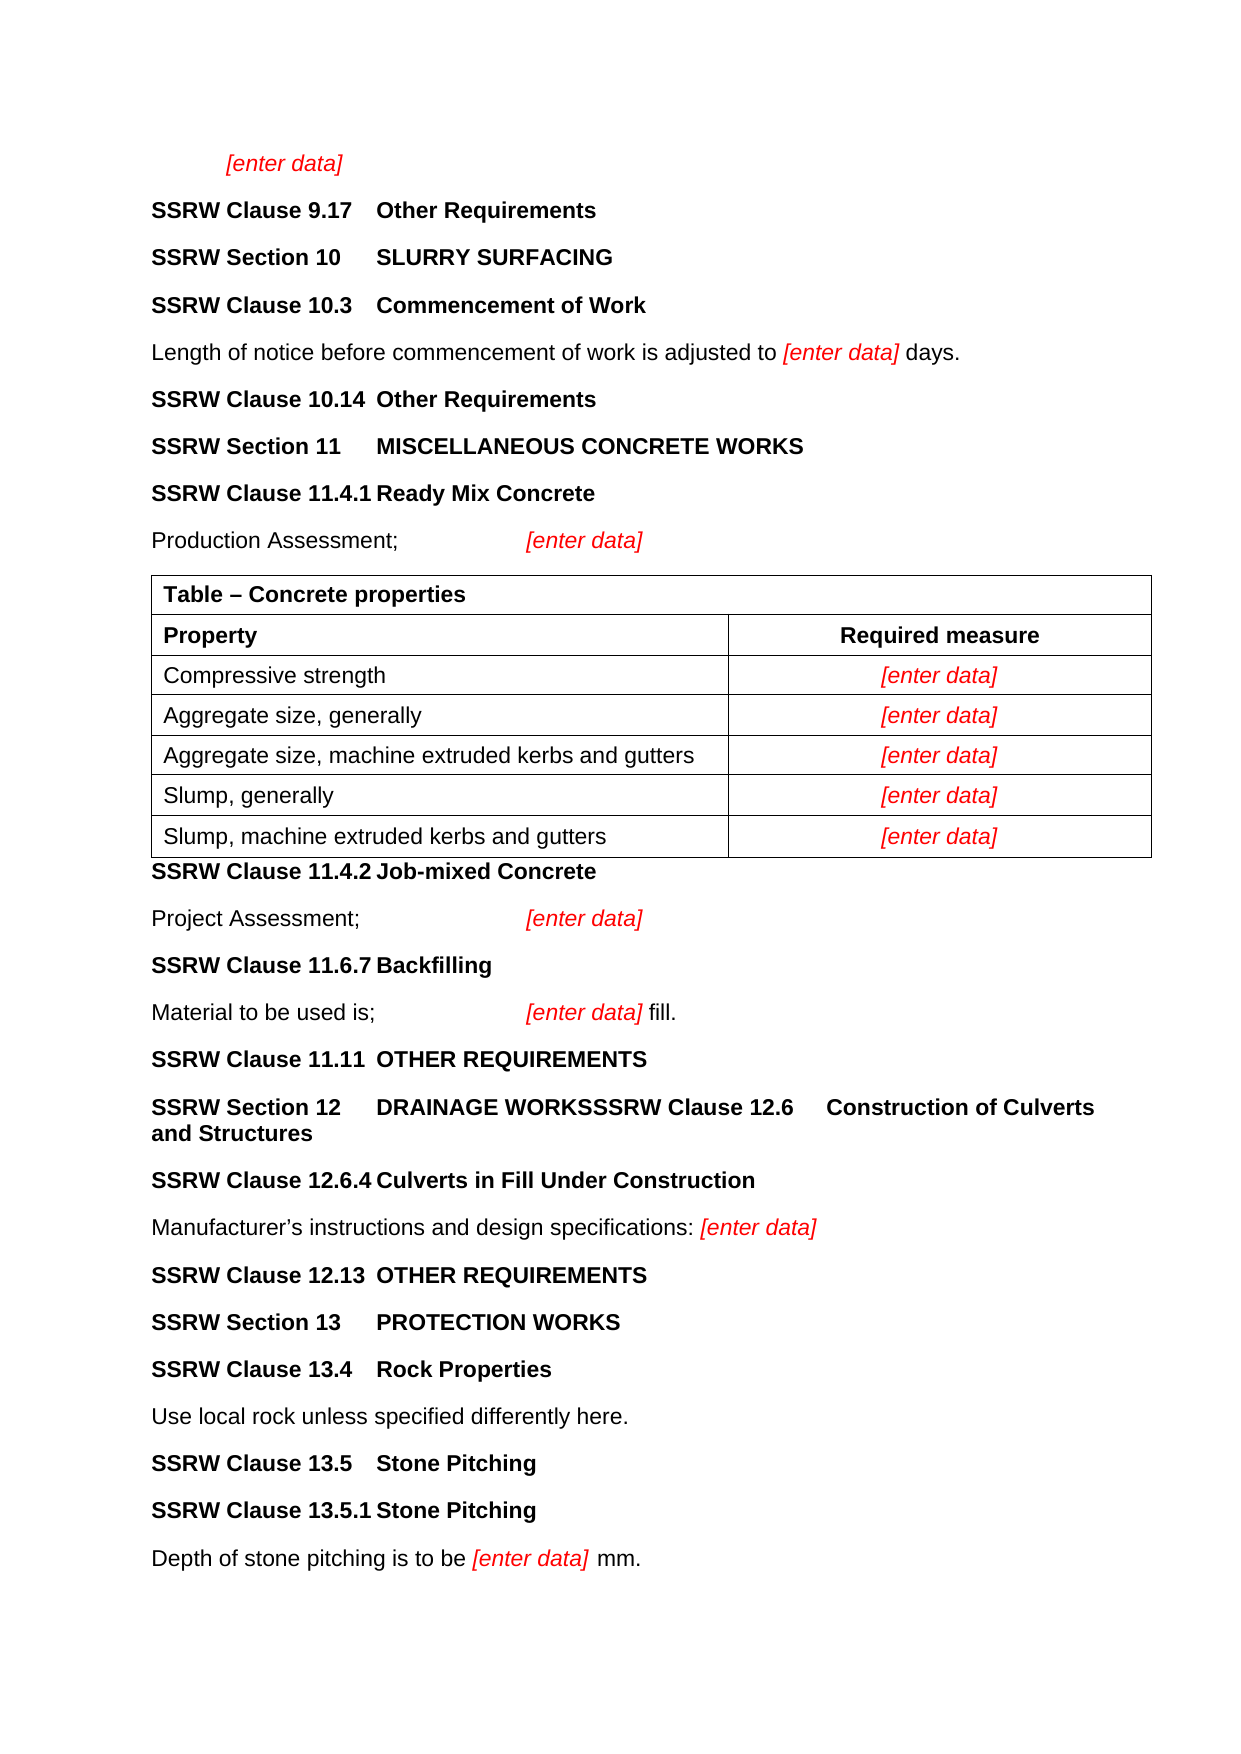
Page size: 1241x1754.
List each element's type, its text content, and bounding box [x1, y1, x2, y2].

table_cell Slump, generally [152, 775, 728, 815]
table_cell [enter data] [729, 775, 1151, 815]
text SSRW Clause 11.11 OTHER REQUIREMENTS [151, 1046, 1120, 1073]
text SSRW Clause 11.4.1 Ready Mix Concrete [151, 480, 1120, 507]
text Material to be used is; [enter data] fill. [151, 999, 1120, 1026]
text Length of notice before commencement of work is adjusted to [enter data] days. [151, 339, 1120, 365]
text Depth of stone pitching is to be [enter data] mm. [151, 1545, 1120, 1571]
text Manufacturer’s instructions and design specifications: [enter data] [151, 1214, 1120, 1241]
text SSRW Section 10 SLURRY SURFACING [151, 244, 1120, 271]
text SSRW Clause 13.4 Rock Properties [151, 1356, 1120, 1382]
text SSRW Clause 10.3 Commencement of Work [151, 292, 1120, 318]
table_cell Compressive strength [152, 656, 728, 694]
text SSRW Clause 11.6.7 Backfilling [151, 952, 1120, 978]
table_header Table – Concrete properties [152, 576, 1151, 613]
text SSRW Clause 11.4.2 Job-mixed Concrete [151, 858, 1120, 884]
text SSRW Section 11 MISCELLANEOUS CONCRETE WORKS [151, 433, 1120, 459]
table_cell Property [152, 615, 728, 655]
text SSRW Clause 12.13 OTHER REQUIREMENTS [151, 1262, 1120, 1288]
text SSRW Clause 13.5.1 Stone Pitching [151, 1497, 1120, 1524]
text SSRW Clause 9.17 Other Requirements [151, 197, 1120, 223]
table_cell [enter data] [729, 736, 1151, 774]
text [enter data] [151, 150, 1120, 176]
table_cell Required measure [729, 615, 1151, 655]
text SSRW Clause 12.6.4 Culverts in Fill Under Construction [151, 1167, 1120, 1193]
table_cell [enter data] [729, 656, 1151, 694]
text SSRW Clause 10.14 Other Requirements [151, 386, 1120, 412]
table_cell [enter data] [729, 816, 1151, 857]
text SSRW Section 13 PROTECTION WORKS [151, 1309, 1120, 1335]
table_cell Aggregate size, generally [152, 695, 728, 735]
text SSRW Clause 13.5 Stone Pitching [151, 1450, 1120, 1477]
table_cell Aggregate size, machine extruded kerbs and gutters [152, 736, 728, 774]
text SSRW Section 12 DRAINAGE WORKSSSRW Clause 12.6 Construction of Culverts and Structures [151, 1094, 1120, 1146]
table_cell Slump, machine extruded kerbs and gutters [152, 816, 728, 857]
text Production Assessment; [enter data] [151, 527, 1120, 554]
table_cell [enter data] [729, 695, 1151, 735]
text Use local rock unless specified differently here. [151, 1403, 1120, 1429]
text Project Assessment; [enter data] [151, 905, 1120, 931]
